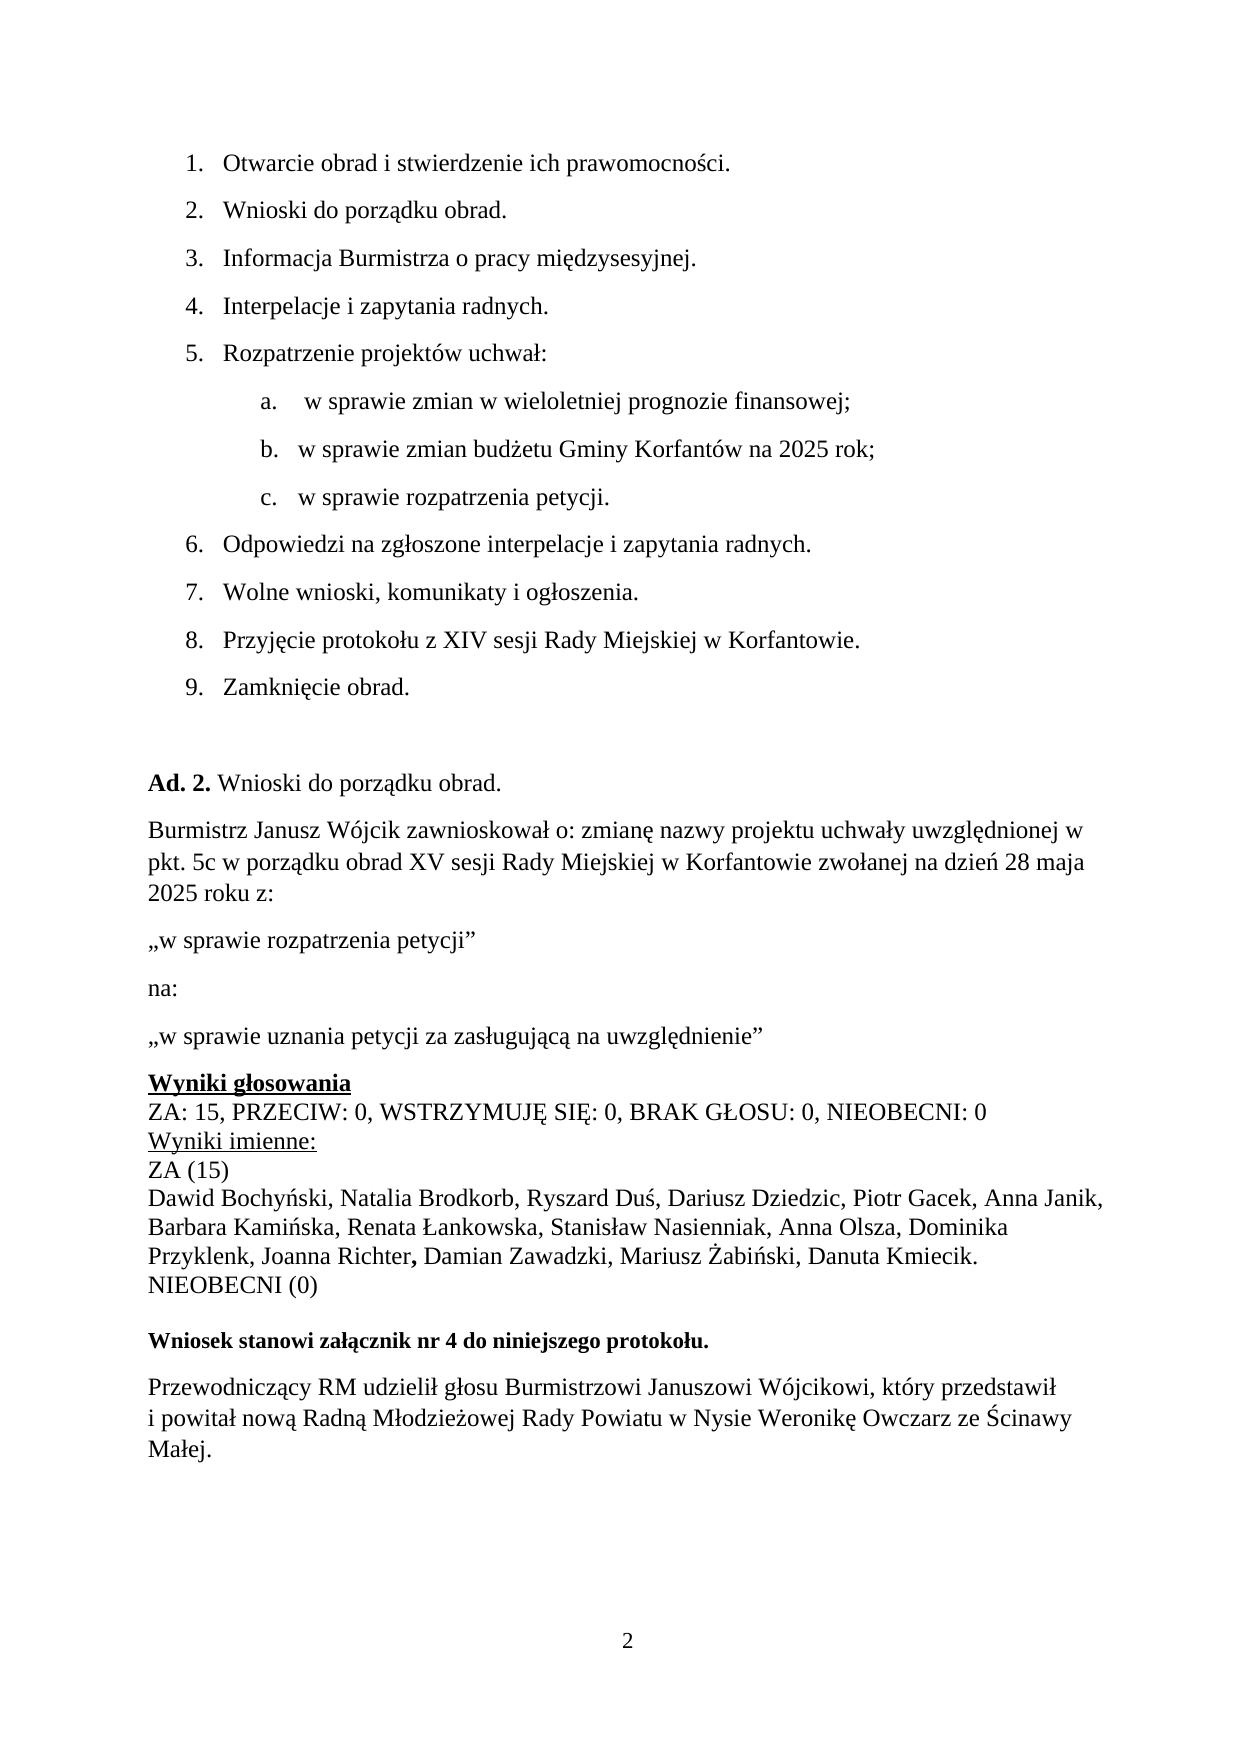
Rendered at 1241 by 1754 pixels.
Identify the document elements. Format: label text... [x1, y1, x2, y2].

list Odpowiedzi na zgłoszone interpelacje i zapytania radnych. [185, 529, 1107, 558]
list Przyjęcie protokołu z XIV sesji Rady Miejskiej w Korfantowie. [185, 625, 1107, 653]
text Burmistrz Janusz Wójcik zawnioskował o: zmianę nazwy projektu uchwały uwzględnionej w pkt. 5c w porządku obrad XV sesji Rady Miejskiej w Korfantowie zwołanej na dzień 28 maja 2025 roku z: [148, 816, 1107, 906]
text na: [148, 973, 1107, 1002]
text Ad. 2. Wnioski do porządku obrad. [148, 768, 1107, 797]
list Rozpatrzenie projektów uchwał: [185, 338, 1107, 367]
list w sprawie rozpatrzenia petycji. [260, 482, 1107, 510]
text „w sprawie uznania petycji za zasługującą na uwzględnienie” [148, 1021, 1107, 1049]
text ZA: 15, PRZECIW: 0, WSTRZYMUJĘ SIĘ: 0, BRAK GŁOSU: 0, NIEOBECNI: 0 Wyniki imienne: ZA (15) Dawid Bochyński, Natalia Brodkorb, Ryszard Duś, Dariusz Dziedzic, Piotr Gacek, Anna Janik, Barbara Kamińska, Renata Łankowska, Stanisław Nasienniak, Anna Olsza, Dominika Przyklenk, Joanna Richter, Damian Zawadzki, Mariusz Żabiński, Danuta Kmiecik. NIEOBECNI (0) [148, 1097, 1107, 1327]
list Wnioski do porządku obrad. [185, 195, 1107, 224]
list Interpelacje i zapytania radnych. [185, 291, 1107, 319]
list Informacja Burmistrza o pracy międzysesyjnej. [185, 243, 1107, 272]
list Otwarcie obrad i stwierdzenie ich prawomocności. [185, 148, 1107, 176]
list w sprawie zmian budżetu Gminy Korfantów na 2025 rok; [260, 434, 1107, 463]
text Wyniki głosowania [148, 1068, 1107, 1097]
text Przewodniczący RM udzielił głosu Burmistrzowi Januszowi Wójcikowi, który przedstawił i powitał nową Radną Młodzieżowej Rady Powiatu w Nysie Weronikę Owczarz ze Ścinawy Małej. [148, 1372, 1107, 1463]
text „w sprawie rozpatrzenia petycji” [148, 925, 1107, 954]
list Wolne wnioski, komunikaty i ogłoszenia. [185, 577, 1107, 606]
text Wniosek stanowi załącznik nr 4 do niniejszego protokołu. [148, 1327, 1107, 1353]
list Zamknięcie obrad. [185, 672, 1107, 701]
list w sprawie zmian w wieloletniej prognozie finansowej; [260, 386, 1107, 415]
